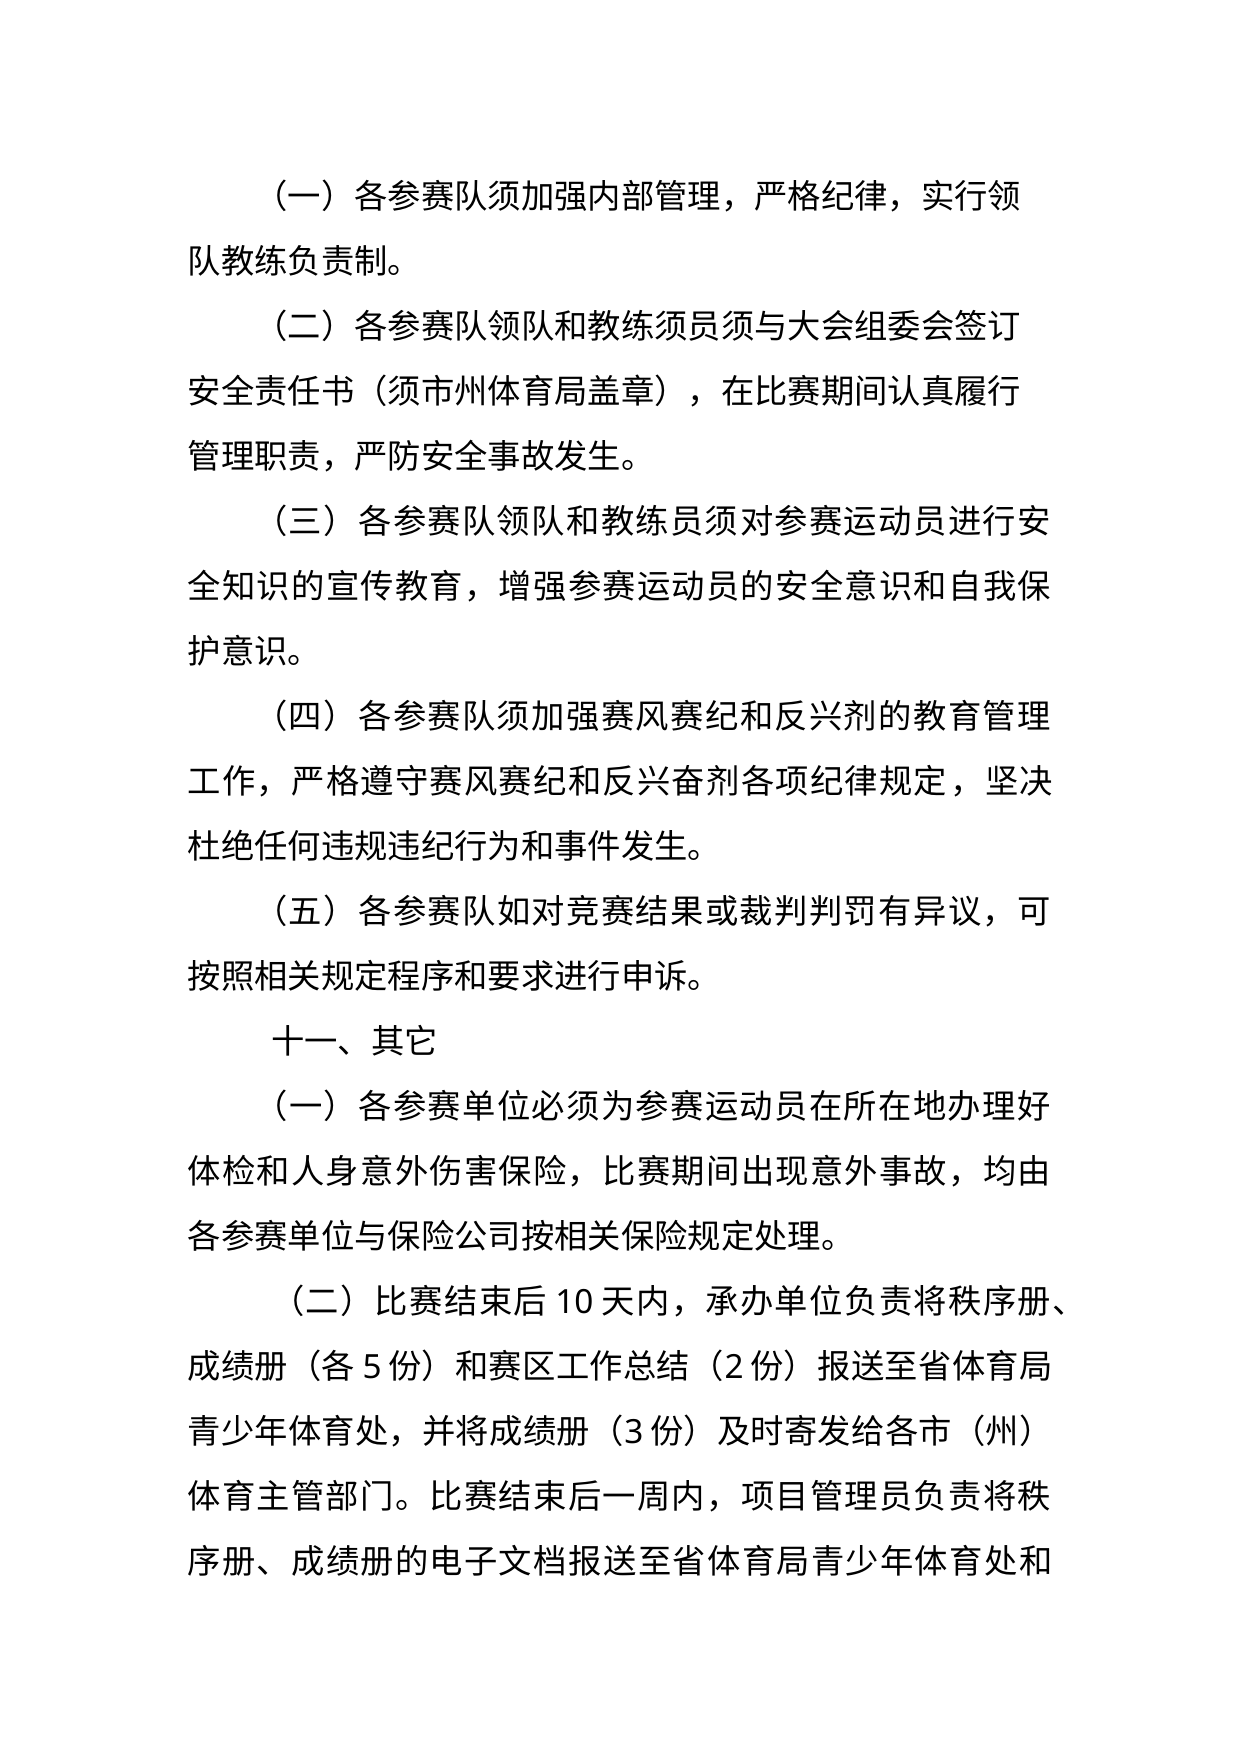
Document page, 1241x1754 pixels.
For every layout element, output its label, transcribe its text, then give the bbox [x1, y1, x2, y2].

text （一）各参赛队须加强内部管理，严格纪律，实行领队教练负责制。 [187, 162, 1053, 292]
text （四）各参赛队须加强赛风赛纪和反兴剂的教育管理工作，严格遵守赛风赛纪和反兴奋剂各项纪律规定，坚决杜绝任何违规违纪行为和事件发生。 [187, 682, 1053, 877]
text （三）各参赛队领队和教练员须对参赛运动员进行安全知识的宣传教育，增强参赛运动员的安全意识和自我保护意识。 [187, 487, 1053, 682]
text （二）各参赛队领队和教练须员须与大会组委会签订安全责任书（须市州体育局盖章），在比赛期间认真履行管理职责，严防安全事故发生。 [187, 292, 1053, 487]
text 十一、其它 [187, 1007, 1053, 1072]
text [187, 1267, 1053, 1592]
text （一）各参赛单位必须为参赛运动员在所在地办理好体检和人身意外伤害保险，比赛期间出现意外事故，均由各参赛单位与保险公司按相关保险规定处理。 [187, 1072, 1053, 1267]
text （五）各参赛队如对竞赛结果或裁判判罚有异议，可按照相关规定程序和要求进行申诉。 [187, 877, 1053, 1007]
